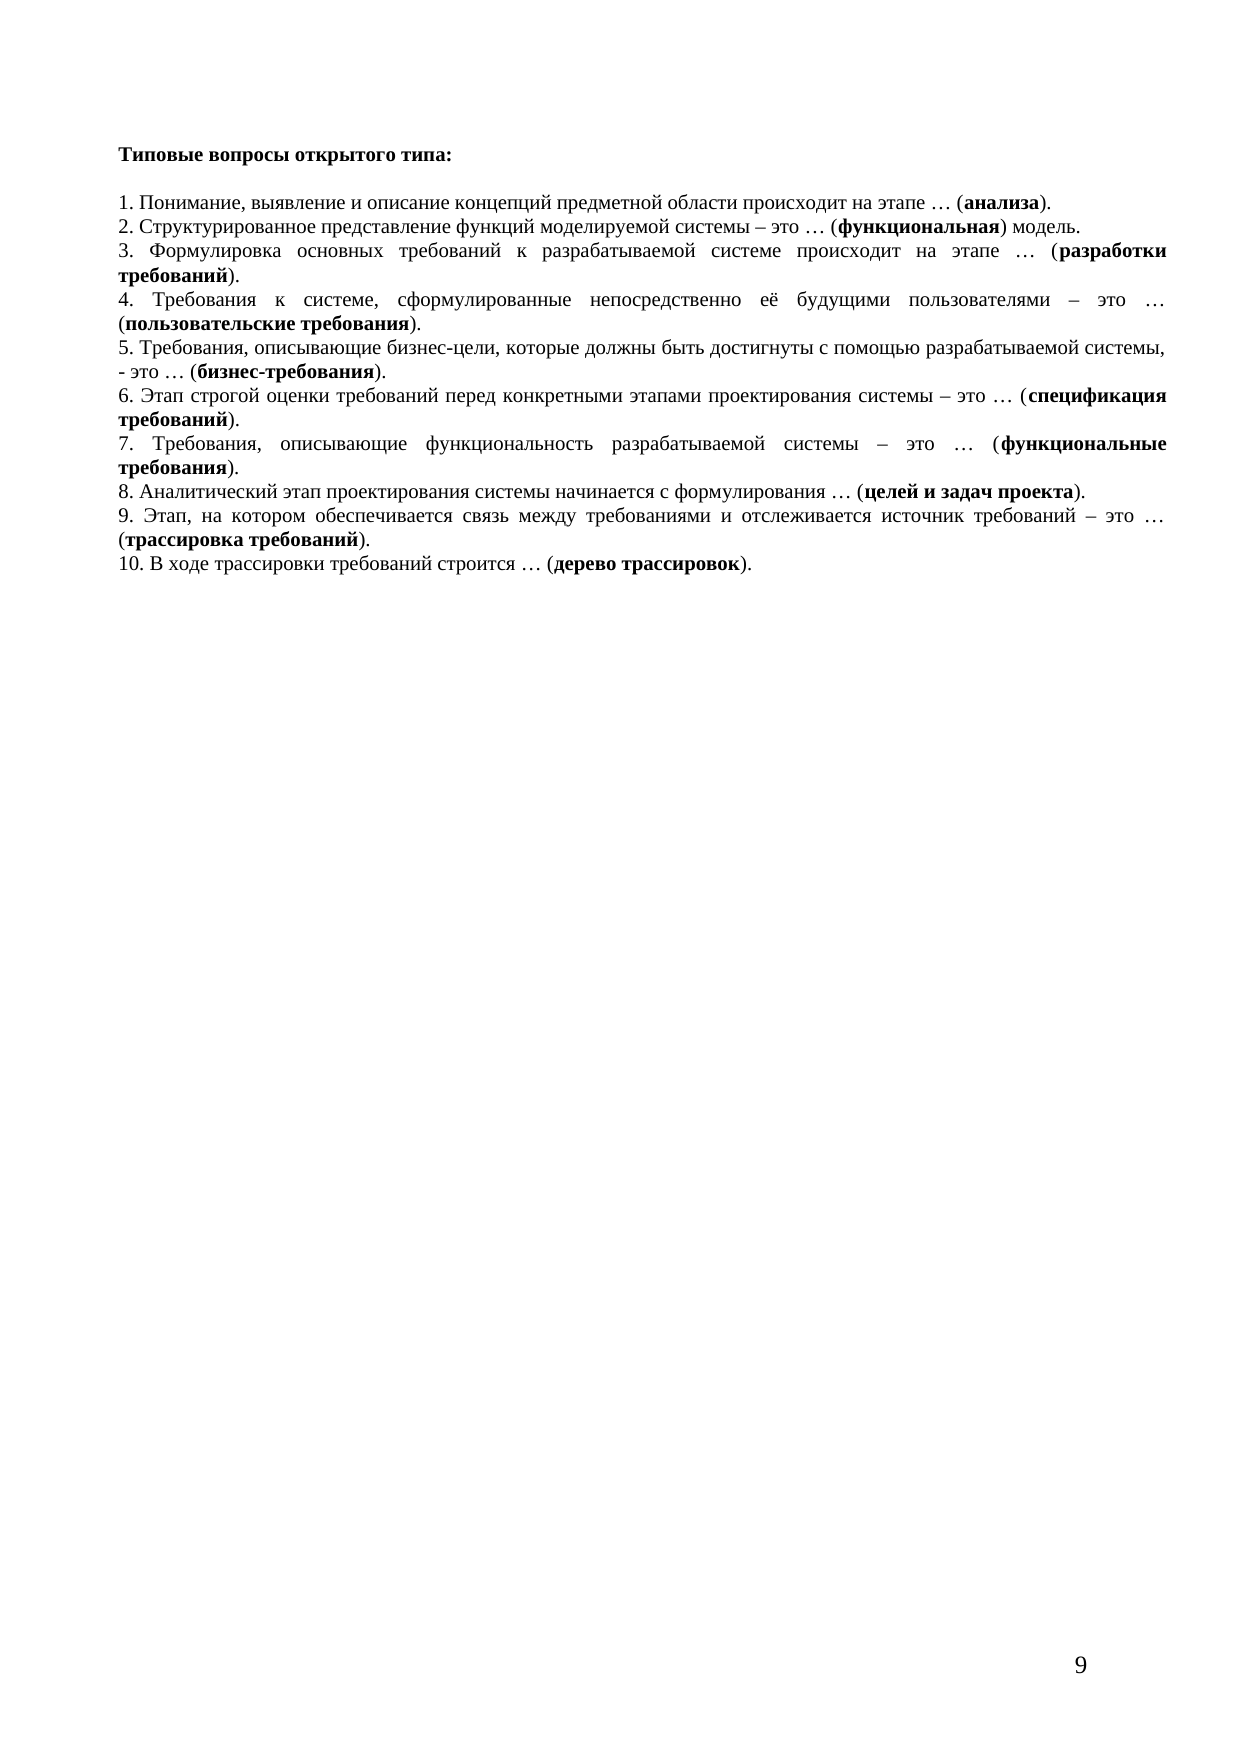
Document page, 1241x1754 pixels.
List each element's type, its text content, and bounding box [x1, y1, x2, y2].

text 8. Аналитический этап проектирования системы начинается с формулирования … (целей и задач проекта). [118, 479, 1167, 503]
text 10. В ходе трассировки требований строится … (дерево трассировок). [118, 551, 1167, 575]
text 1. Понимание, выявление и описание концепций предметной области происходит на этапе … (анализа). [118, 190, 1167, 214]
text 3. Формулировка основных требований к разрабатываемой системе происходит на этапе … (разработки требований). [118, 238, 1167, 287]
text 4. Требования к системе, сформулированные непосредственно её будущими пользователями – это … (пользовательские требования). [118, 287, 1167, 335]
text 7. Требования, описывающие функциональность разрабатываемой системы – это … (функциональные требования). [118, 431, 1167, 479]
text 6. Этап строгой оценки требований перед конкретными этапами проектирования системы – это … (спецификация требований). [118, 383, 1167, 431]
text 9. Этап, на котором обеспечивается связь между требованиями и отслеживается источник требований – это … (трассировка требований). [118, 503, 1167, 551]
text 5. Требования, описывающие бизнес-цели, которые должны быть достигнуты с помощью разрабатываемой системы, - это … (бизнес-требования). [118, 335, 1167, 383]
text 2. Структурированное представление функций моделируемой системы – это … (функциональная) модель. [118, 214, 1167, 238]
text Типовые вопросы открытого типа: [118, 142, 1167, 166]
